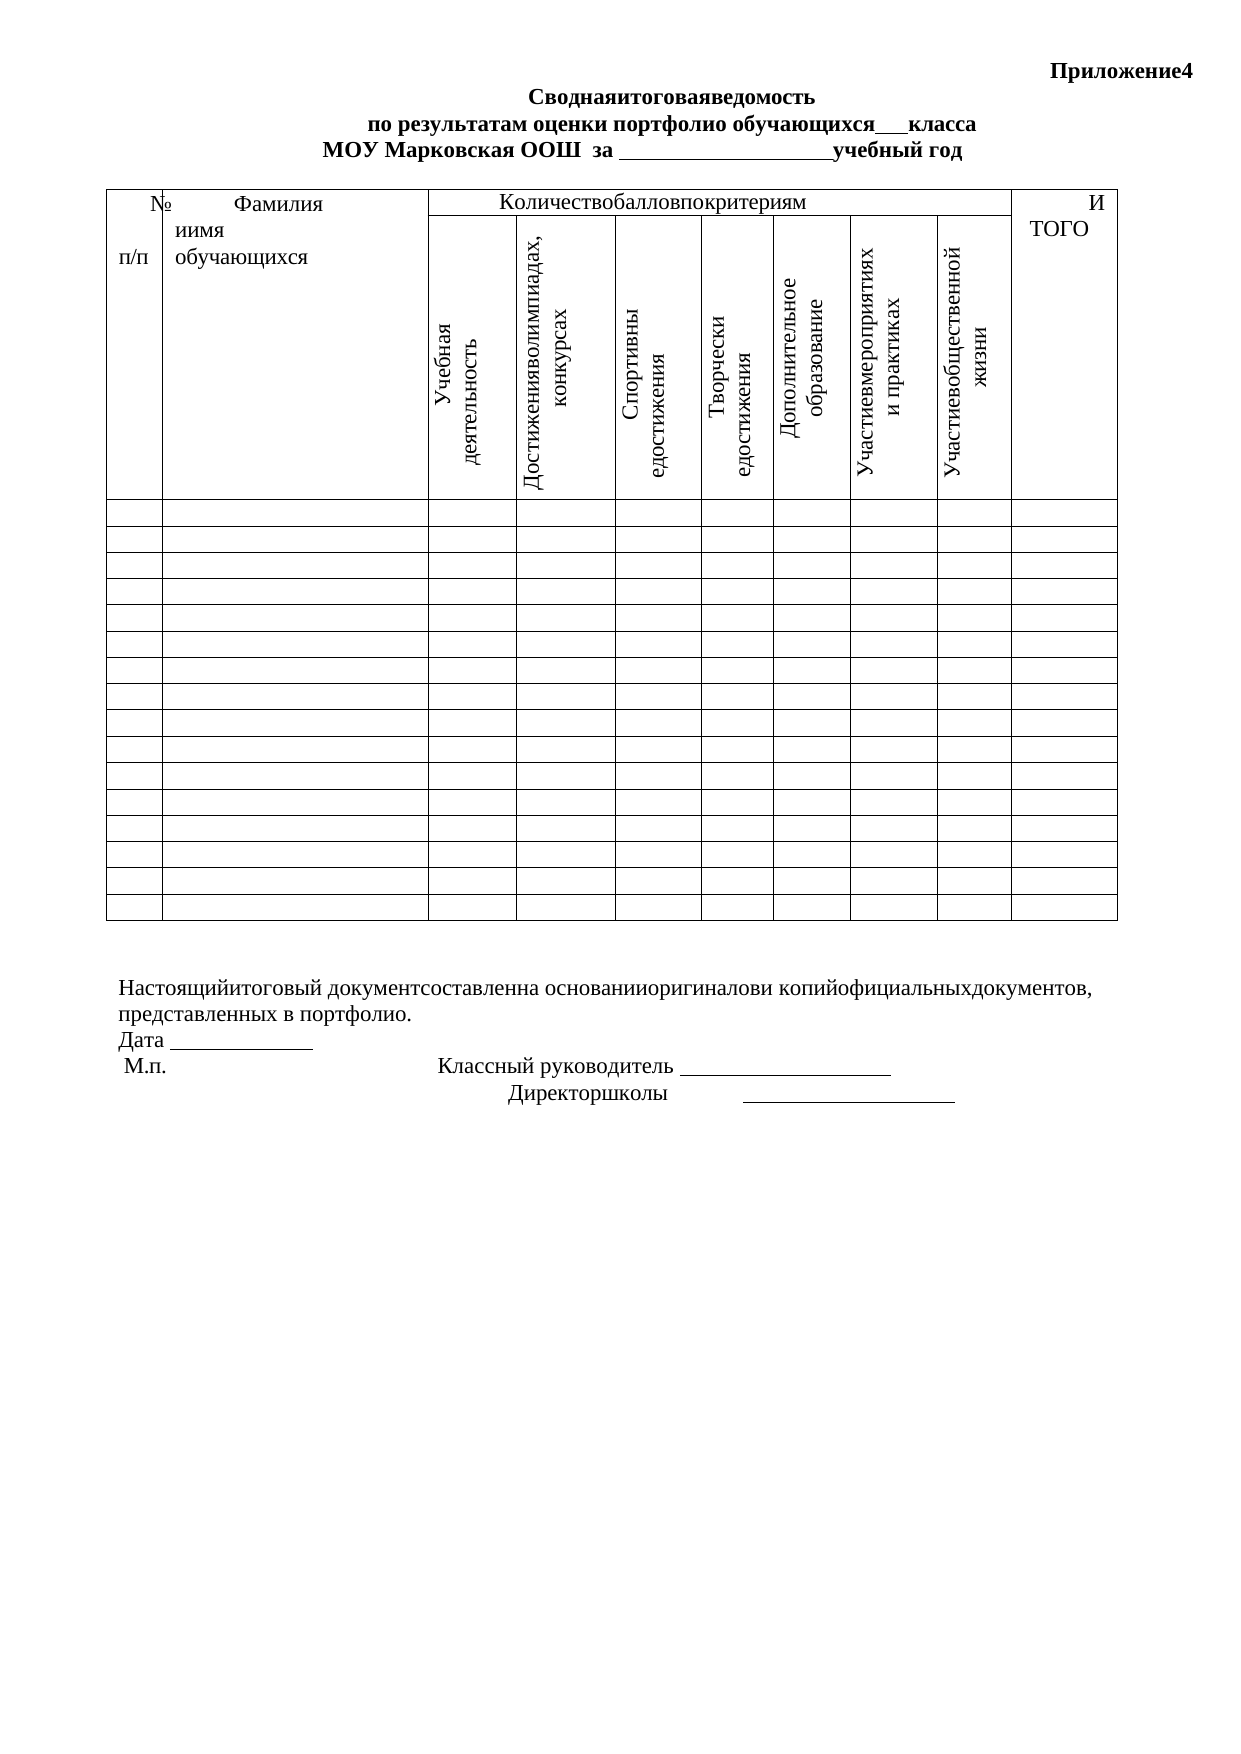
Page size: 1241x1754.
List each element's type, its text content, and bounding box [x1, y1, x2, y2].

table_cell [774, 579, 850, 604]
table_cell [163, 500, 428, 526]
table_cell [616, 605, 701, 631]
table_cell [702, 710, 773, 736]
table_cell [107, 527, 162, 552]
table_cell [1012, 527, 1117, 552]
table_cell [702, 763, 773, 788]
table_cell [938, 632, 1011, 657]
table_cell [616, 763, 701, 788]
table_cell [702, 658, 773, 683]
table_cell [702, 816, 773, 841]
table_cell [616, 684, 701, 709]
table_cell [429, 632, 516, 657]
table_cell [851, 763, 937, 788]
table_cell [429, 790, 516, 815]
table_cell [851, 737, 937, 762]
table_cell [1012, 842, 1117, 867]
table_cell [851, 895, 937, 920]
table_cell [851, 579, 937, 604]
table_cell [1012, 710, 1117, 736]
table_cell [774, 895, 850, 920]
table_cell [938, 710, 1011, 736]
table_cell [774, 527, 850, 552]
table_cell [938, 763, 1011, 788]
table_cell [517, 605, 615, 631]
table_cell [107, 763, 162, 788]
table_cell [517, 527, 615, 552]
table_cell [517, 553, 615, 578]
table_cell [429, 500, 516, 526]
table_cell [517, 632, 615, 657]
table_cell [774, 868, 850, 893]
table_cell Творческиедостижения [702, 216, 773, 499]
table_cell [851, 684, 937, 709]
table_cell [517, 658, 615, 683]
table_cell [702, 737, 773, 762]
table_cell [107, 710, 162, 736]
table_cell [107, 553, 162, 578]
table_cell [851, 710, 937, 736]
table_cell [163, 868, 428, 893]
table_cell [1012, 895, 1117, 920]
text Приложение4 [989, 57, 1196, 83]
table_cell [851, 553, 937, 578]
table_cell [938, 500, 1011, 526]
table_cell [429, 684, 516, 709]
table_cell Спортивныедостижения [616, 216, 701, 499]
table_cell [702, 842, 773, 867]
text по результатам оценки портфолио обучающихся класса МОУ Марковская ООШ за учебный год [307, 110, 977, 162]
table_cell [107, 684, 162, 709]
table_cell [702, 527, 773, 552]
table_cell [616, 553, 701, 578]
table_cell [1012, 632, 1117, 657]
table_cell [429, 579, 516, 604]
table_cell [107, 842, 162, 867]
table_header Фамилияиимя обучающихся [163, 190, 428, 499]
text М.п. Классный руководитель [124, 1053, 1196, 1079]
text Дата [118, 1026, 1196, 1053]
table_cell [163, 737, 428, 762]
table_cell [702, 632, 773, 657]
table_cell [107, 895, 162, 920]
table_cell [774, 500, 850, 526]
table_cell [774, 684, 850, 709]
table_cell Участиевмероприятиях и практиках [851, 216, 937, 499]
table_cell [107, 868, 162, 893]
table_cell [851, 842, 937, 867]
table_cell [938, 790, 1011, 815]
table_cell [616, 895, 701, 920]
table_cell [851, 868, 937, 893]
text Своднаяитоговаяведомость [89, 83, 1196, 110]
table_cell [517, 579, 615, 604]
table_cell [774, 763, 850, 788]
table_cell [163, 605, 428, 631]
table_cell [429, 710, 516, 736]
table_cell [851, 500, 937, 526]
table_cell [429, 553, 516, 578]
table_cell [517, 868, 615, 893]
table_cell [107, 579, 162, 604]
table_cell [702, 895, 773, 920]
table_cell [938, 684, 1011, 709]
table_cell [429, 842, 516, 867]
table_cell [107, 790, 162, 815]
table_cell [429, 763, 516, 788]
text Директоршколы [508, 1079, 1196, 1105]
table_cell [1012, 790, 1117, 815]
table_cell [616, 737, 701, 762]
table_cell [1012, 658, 1117, 683]
text Настоящийитоговый документсоставленна основанииоригиналови копийофициальныхдокументов, представленных в портфолио. [118, 974, 1196, 1026]
table_header ИТОГО [1012, 190, 1117, 499]
table_cell [1012, 579, 1117, 604]
table_cell [938, 553, 1011, 578]
table_cell [702, 579, 773, 604]
table_cell [1012, 763, 1117, 788]
table_cell [702, 500, 773, 526]
table_cell [774, 632, 850, 657]
table_cell [517, 710, 615, 736]
table_cell [517, 763, 615, 788]
table_cell [163, 790, 428, 815]
table_cell [517, 842, 615, 867]
table_cell [616, 842, 701, 867]
table_cell [851, 816, 937, 841]
table_cell [938, 816, 1011, 841]
table_cell [851, 658, 937, 683]
table_cell [774, 737, 850, 762]
table_cell [774, 710, 850, 736]
table_cell [429, 868, 516, 893]
table_cell [774, 790, 850, 815]
table_cell [163, 658, 428, 683]
table_cell [616, 790, 701, 815]
table_cell [1012, 737, 1117, 762]
table_cell [107, 737, 162, 762]
table_cell [851, 605, 937, 631]
table_cell [163, 684, 428, 709]
table_cell [429, 658, 516, 683]
table_cell [1012, 500, 1117, 526]
table_cell [702, 605, 773, 631]
table_cell [163, 816, 428, 841]
table_cell [107, 816, 162, 841]
table_cell [429, 737, 516, 762]
table_cell [616, 632, 701, 657]
table_cell [616, 527, 701, 552]
table_cell [938, 895, 1011, 920]
table_cell [774, 553, 850, 578]
table_cell [107, 500, 162, 526]
table_cell [163, 527, 428, 552]
table_cell [702, 868, 773, 893]
table_cell [163, 579, 428, 604]
table_cell [702, 684, 773, 709]
table_cell [1012, 816, 1117, 841]
table_cell [429, 895, 516, 920]
table_cell [616, 579, 701, 604]
table_cell [938, 842, 1011, 867]
table_cell [774, 842, 850, 867]
table_cell [702, 553, 773, 578]
table_cell [429, 605, 516, 631]
table_cell [774, 605, 850, 631]
table_cell [851, 790, 937, 815]
table_cell [517, 684, 615, 709]
table_cell [517, 500, 615, 526]
table_cell [1012, 605, 1117, 631]
table_cell [616, 500, 701, 526]
table_cell [774, 816, 850, 841]
table_cell [1012, 868, 1117, 893]
table_cell [517, 737, 615, 762]
table_cell [107, 632, 162, 657]
table_cell [163, 553, 428, 578]
table_cell [107, 658, 162, 683]
table_cell [163, 842, 428, 867]
table_cell [774, 658, 850, 683]
table_cell [517, 790, 615, 815]
table_cell [429, 527, 516, 552]
table_cell [938, 605, 1011, 631]
table_cell [163, 632, 428, 657]
table_cell [616, 868, 701, 893]
table_cell Учебная деятельность [429, 216, 516, 499]
table_cell [517, 895, 615, 920]
table_cell [851, 632, 937, 657]
table_cell [851, 527, 937, 552]
table_cell [163, 763, 428, 788]
table_cell [938, 868, 1011, 893]
table_cell [938, 658, 1011, 683]
table_cell [1012, 684, 1117, 709]
table_header Количествобалловпокритериям [429, 190, 1011, 215]
table_cell [938, 527, 1011, 552]
table_cell [163, 710, 428, 736]
table_cell Участиевобщественной жизни [938, 216, 1011, 499]
table_cell Достиженияволимпиадах, конкурсах [517, 216, 615, 499]
table_cell [616, 816, 701, 841]
table_cell [616, 710, 701, 736]
table_cell [938, 737, 1011, 762]
table_cell [107, 605, 162, 631]
table_header № п/п [107, 190, 162, 499]
table_cell [702, 790, 773, 815]
table_cell [517, 816, 615, 841]
table_cell [616, 658, 701, 683]
table_cell Дополнительное образование [774, 216, 850, 499]
table_cell [1012, 553, 1117, 578]
table_cell [429, 816, 516, 841]
table_cell [163, 895, 428, 920]
table_cell [938, 579, 1011, 604]
